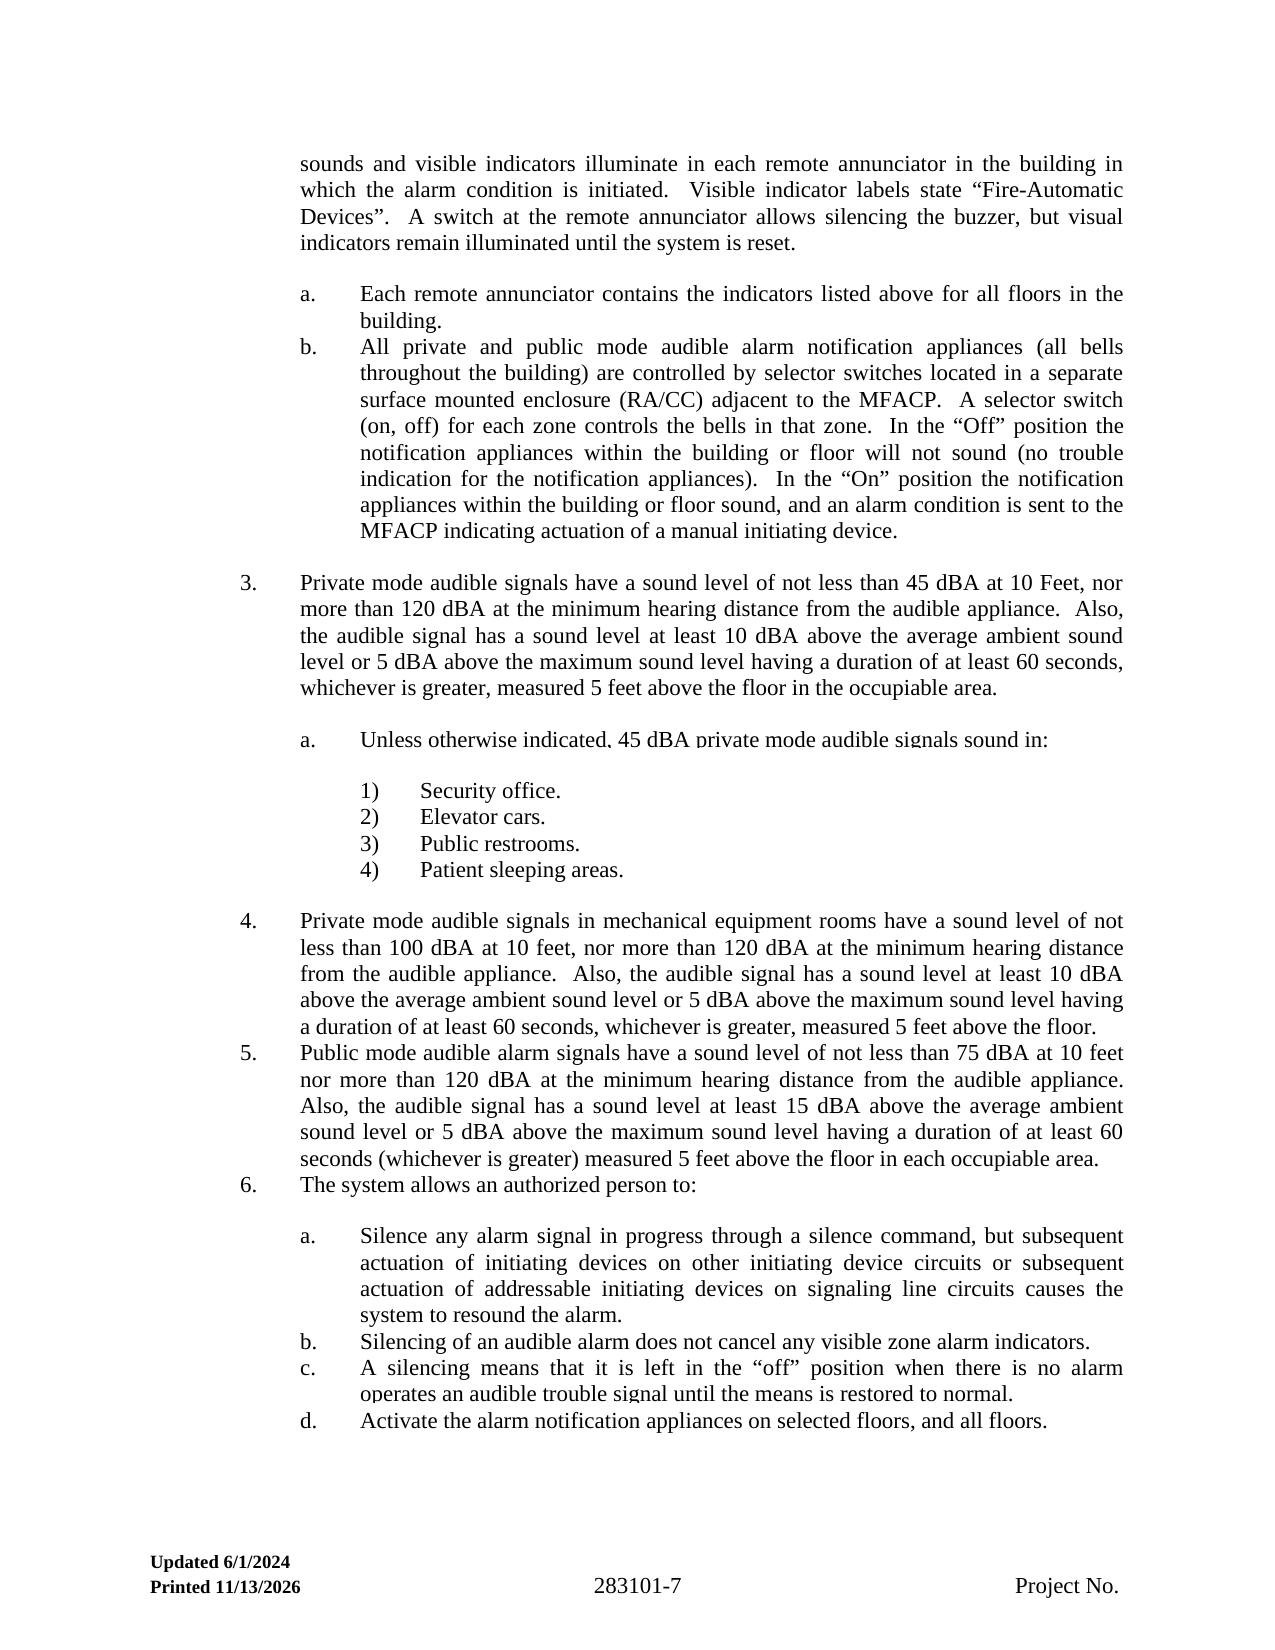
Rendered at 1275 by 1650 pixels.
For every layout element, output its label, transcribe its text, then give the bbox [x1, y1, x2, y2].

text Each remote annunciator contains the indicators listed above for all floors in the building. [300, 280, 1125, 333]
text Patient sleeping areas. [360, 856, 1125, 882]
text Activate the alarm notification appliances on selected floors, and all floors. [300, 1407, 1125, 1433]
text Private mode audible signals in mechanical equipment rooms have a sound level of not less than 100 dBA at 10 feet, nor more than 120 dBA at the minimum hearing distance from the audible appliance. Also, the audible signal has a sound level at least 10 dBA above the average ambient sound level or 5 dBA above the maximum sound level having a duration of at least 60 seconds, whichever is greater, measured 5 feet above the floor. [240, 907, 1125, 1039]
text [240, 150, 1125, 255]
text Security office. [360, 777, 1125, 803]
text Silencing of an audible alarm does not cancel any visible zone alarm indicators. [300, 1328, 1125, 1354]
text Unless otherwise indicated, 45 dBA private mode audible signals sound in: [300, 726, 1125, 748]
text Public mode audible alarm signals have a sound level of not less than 75 dBA at 10 feet nor more than 120 dBA at the minimum hearing distance from the audible appliance. Also, the audible signal has a sound level at least 15 dBA above the average ambient sound level or 5 dBA above the maximum sound level having a duration of at least 60 seconds (whichever is greater) measured 5 feet above the floor in each occupiable area. [240, 1039, 1125, 1171]
text Elevator cars. [360, 803, 1125, 830]
text Private mode audible signals have a sound level of not less than 45 dBA at 10 Feet, nor more than 120 dBA at the minimum hearing distance from the audible appliance. Also, the audible signal has a sound level at least 10 dBA above the average ambient sound level or 5 dBA above the maximum sound level having a duration of at least 60 seconds, whichever is greater, measured 5 feet above the floor in the occupiable area. [240, 569, 1125, 701]
text A silencing means that it is left in the “off” position when there is no alarm operates an audible trouble signal until the means is restored to normal. [300, 1354, 1125, 1403]
text Silence any alarm signal in progress through a silence command, but subsequent actuation of initiating devices on other initiating device circuits or subsequent actuation of addressable initiating devices on signaling line circuits causes the system to resound the alarm. [300, 1222, 1125, 1328]
text The system allows an authorized person to: [240, 1171, 1125, 1197]
text Public restrooms. [360, 830, 1125, 856]
text All private and public mode audible alarm notification appliances (all bells throughout the building) are controlled by selector switches located in a separate surface mounted enclosure (RA/CC) adjacent to the MFACP. A selector switch (on, off) for each zone controls the bells in that zone. In the “Off” position the notification appliances within the building or floor will not sound (no trouble indication for the notification appliances). In the “On” position the notification appliances within the building or floor sound, and an alarm condition is sent to the MFACP indicating actuation of a manual initiating device. [300, 333, 1125, 544]
